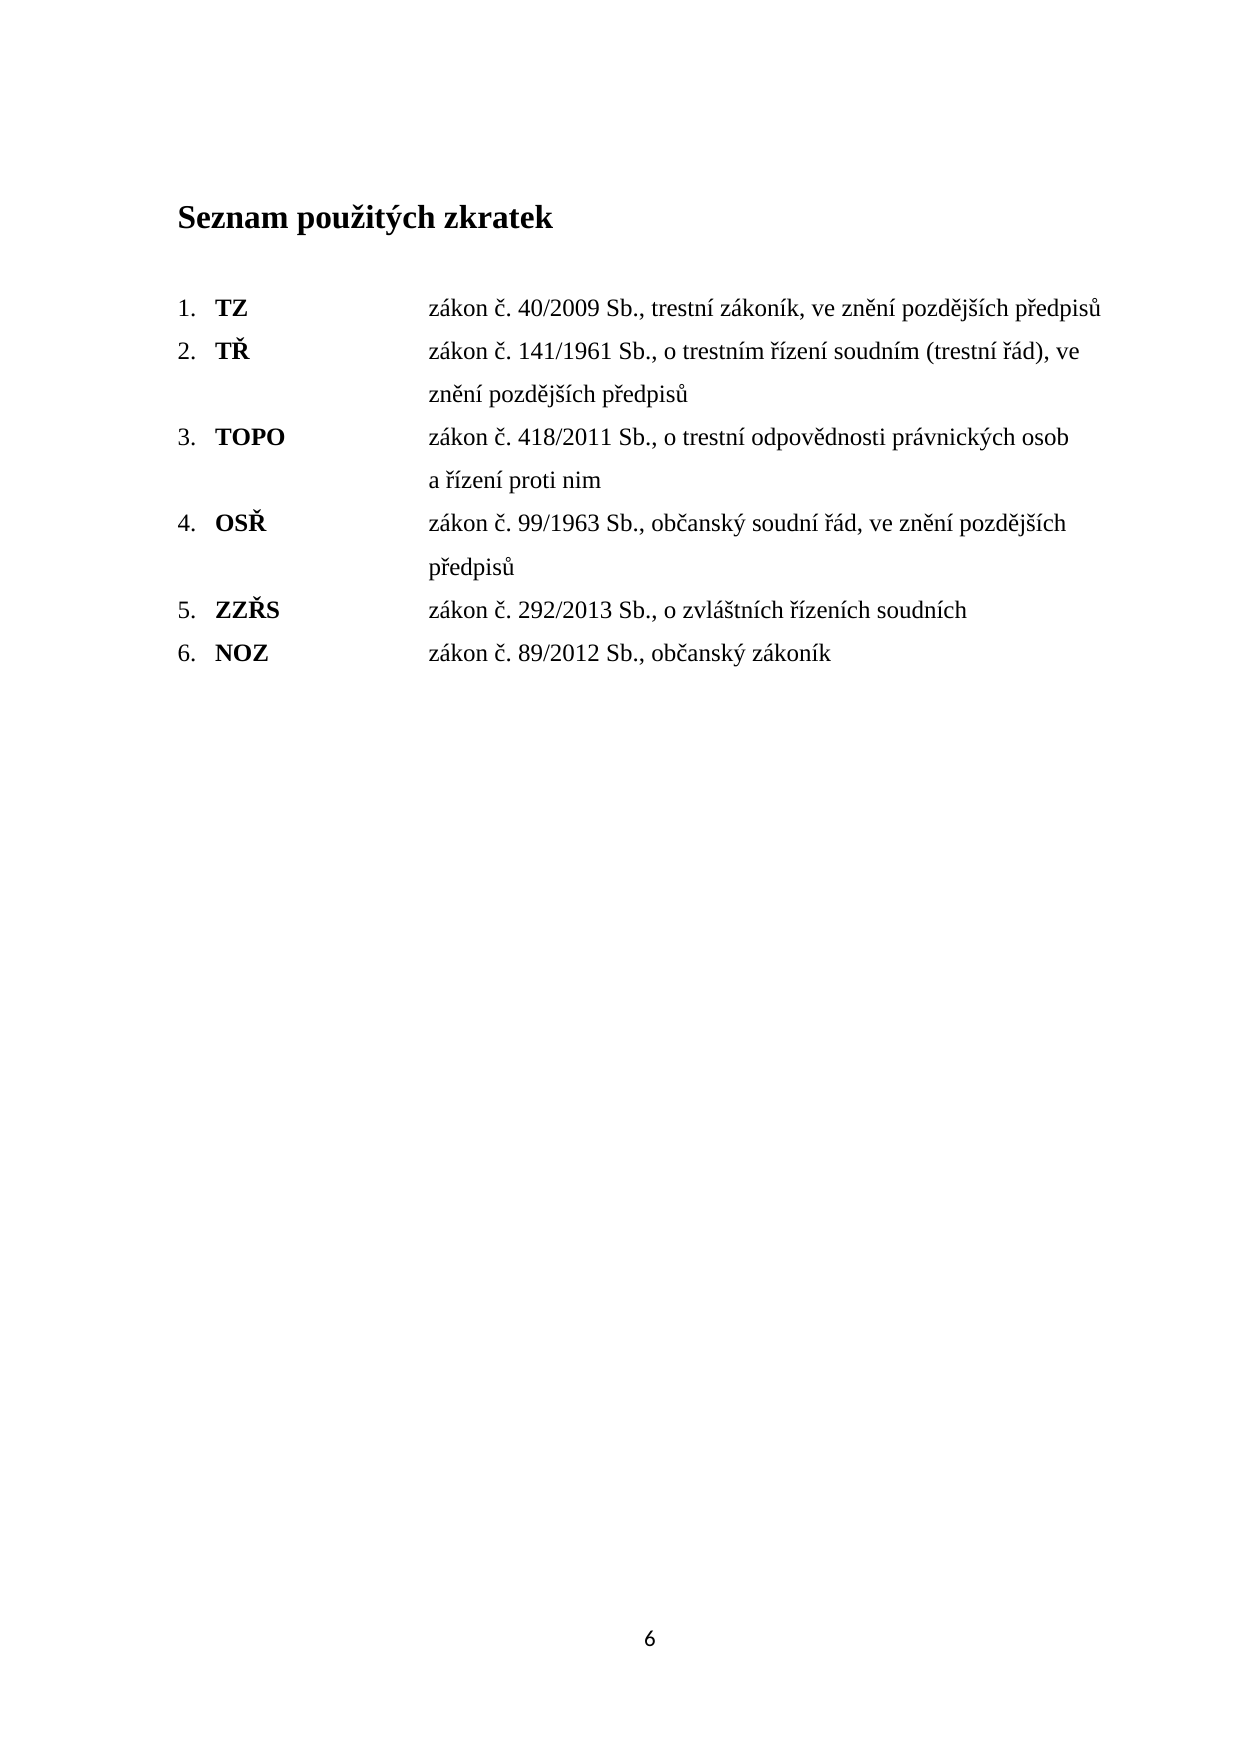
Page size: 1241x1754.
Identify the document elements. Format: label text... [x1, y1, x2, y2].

list ZZŘS zákon č. 292/2013 Sb., o zvláštních řízeních soudních [177, 595, 1122, 623]
list OSŘ zákon č. 99/1963 Sb., občanský soudní řád, ve znění pozdějších [177, 508, 1122, 537]
list TZ zákon č. 40/2009 Sb., trestní zákoník, ve znění pozdějších předpisů [177, 293, 1122, 322]
subtitle Seznam použitých zkratek [177, 198, 1122, 236]
list NOZ zákon č. 89/2012 Sb., občanský zákoník [177, 638, 1122, 667]
list TOPO zákon č. 418/2011 Sb., o trestní odpovědnosti právnických osob a řízení proti nim [177, 422, 1122, 494]
list TŘ zákon č. 141/1961 Sb., o trestním řízení soudním (trestní řád), ve znění pozdějších předpisů [177, 336, 1122, 408]
list předpisů [215, 552, 1122, 580]
